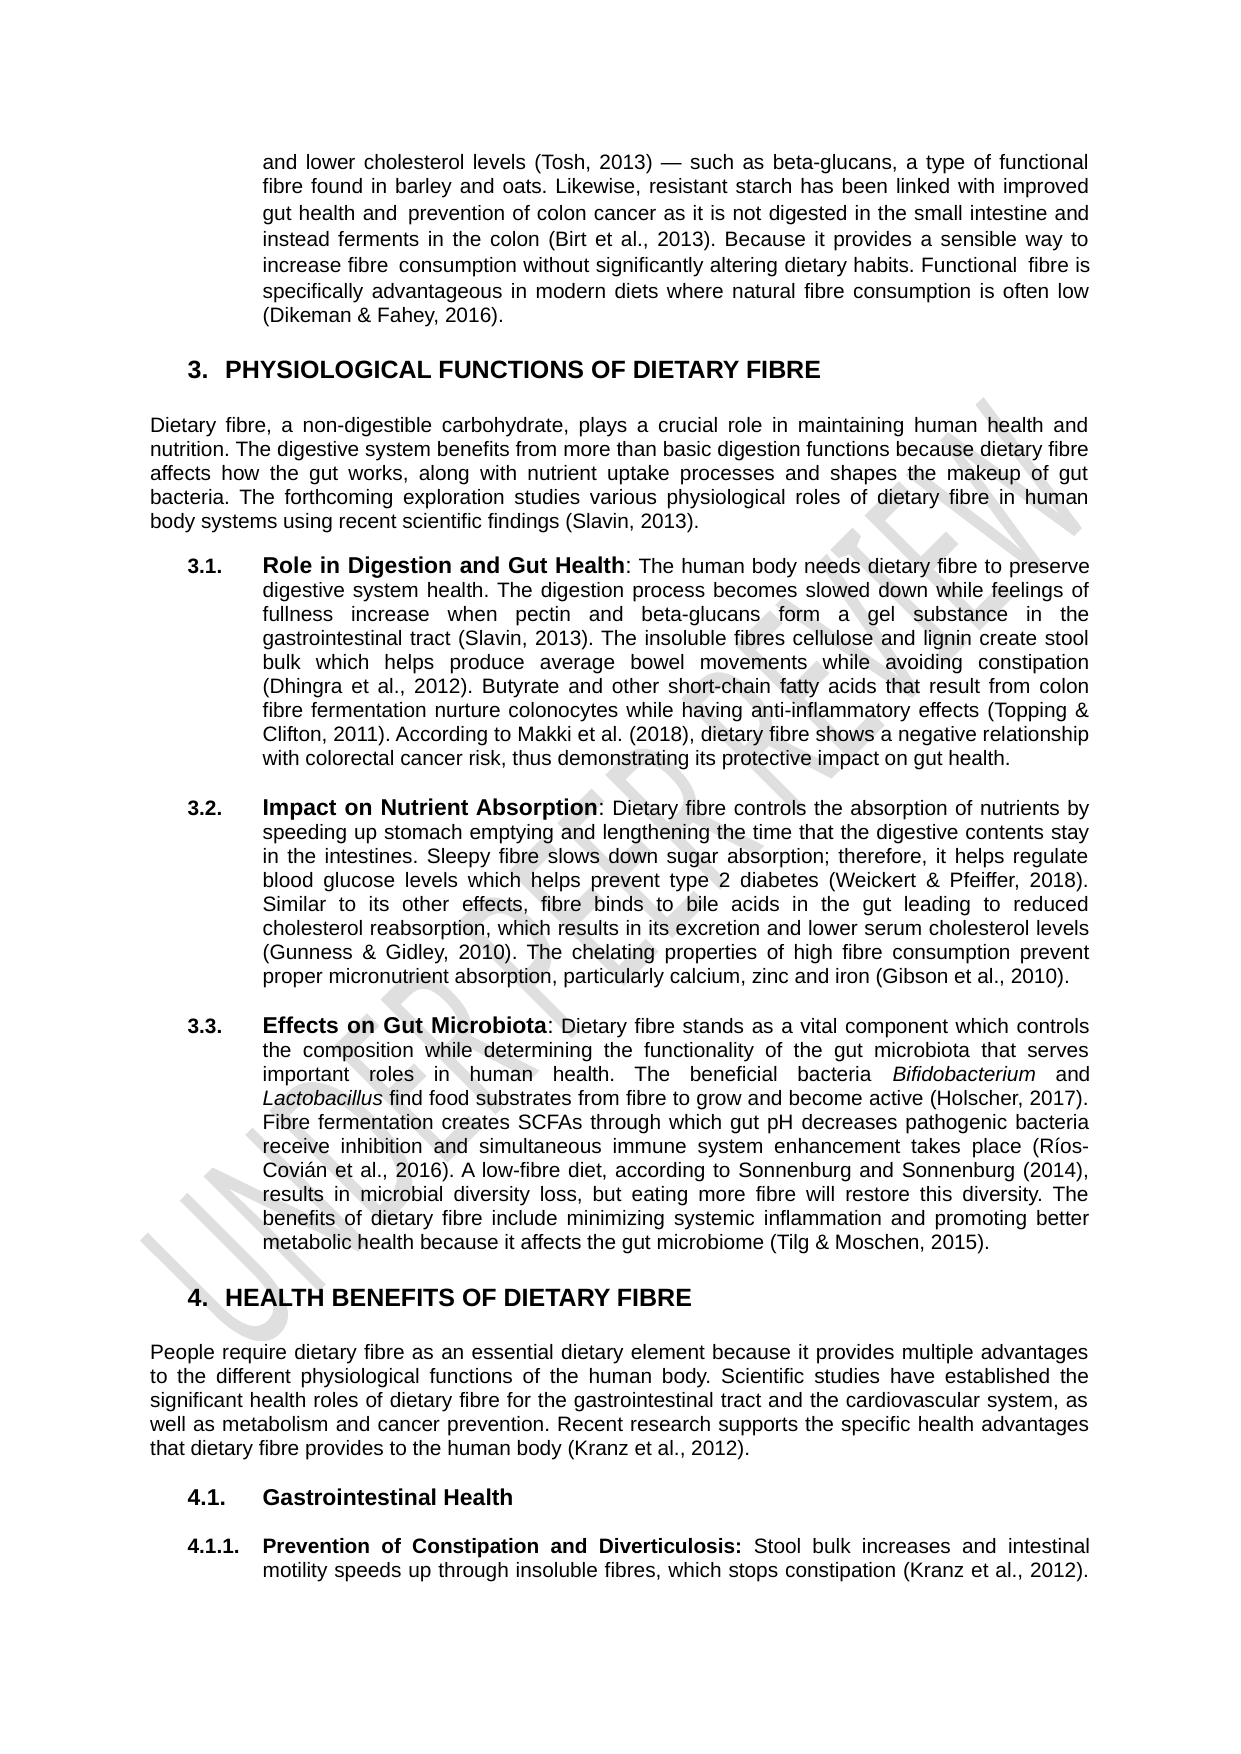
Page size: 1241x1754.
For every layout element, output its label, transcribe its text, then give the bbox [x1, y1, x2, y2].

list Effects on Gut Microbiota: Dietary fibre stands as a vital component which controls the composition while determining the functionality of the gut microbiota that serves important roles in human health. The beneficial bacteria Bifidobacterium and Lactobacillus find food substrates from fibre to grow and become active (Holscher, 2017). Fibre fermentation creates SCFAs through which gut pH decreases pathogenic bacteria receive inhibition and simultaneous immune system enhancement takes place (Ríos-Covián et al., 2016). A low-fibre diet, according to Sonnenburg and Sonnenburg (2014), results in microbial diversity loss, but eating more fibre will restore this diversity. The benefits of dietary fibre include minimizing systemic inflammation and promoting better metabolic health because it affects the gut microbiome (Tilg & Moschen, 2015). [187, 1012, 1090, 1254]
list Impact on Nutrient Absorption: Dietary fibre controls the absorption of nutrients by speeding up stomach emptying and lengthening the time that the digestive contents stay in the intestines. Sleepy fibre slows down sugar absorption; therefore, it helps regulate blood glucose levels which helps prevent type 2 diabetes (Weickert & Pfeiffer, 2018). Similar to its other effects, fibre binds to bile acids in the gut leading to reduced cholesterol reabsorption, which results in its excretion and lower serum cholesterol levels (Gunness & Gidley, 2010). The chelating properties of high fibre consumption prevent proper micronutrient absorption, particularly calcium, zinc and iron (Gibson et al., 2010). [187, 794, 1090, 988]
list HEALTH BENEFITS OF DIETARY FIBRE [187, 1283, 1090, 1311]
list PHYSIOLOGICAL FUNCTIONS OF DIETARY FIBRE [187, 355, 1090, 384]
text People require dietary fibre as an essential dietary element because it provides multiple advantages to the different physiological functions of the human body. Scientific studies have established the significant health roles of dietary fibre for the gastrointestinal tract and the cardiovascular system, as well as metabolism and cancer prevention. Recent research supports the specific health advantages that dietary fibre provides to the human body (Kranz et al., 2012). [150, 1340, 1090, 1460]
text Dietary fibre, a non-digestible carbohydrate, plays a crucial role in maintaining human health and nutrition. The digestive system benefits from more than basic digestion functions because dietary fibre affects how the gut works, along with nutrient uptake processes and shapes the makeup of gut bacteria. The forthcoming exploration studies various physiological roles of dietary fibre in human body systems using recent scientific findings (Slavin, 2013). [150, 413, 1090, 533]
list Role in Digestion and Gut Health: The human body needs dietary fibre to preserve digestive system health. The digestion process becomes slowed down while feelings of fullness increase when pectin and beta-glucans form a gel substance in the gastrointestinal tract (Slavin, 2013). The insoluble fibres cellulose and lignin create stool bulk which helps produce average bowel movements while avoiding constipation (Dhingra et al., 2012). Butyrate and other short-chain fatty acids that result from colon fibre fermentation nurture colonocytes while having anti-inflammatory effects (Topping & Clifton, 2011). According to Makki et al. (2018), dietary fibre shows a negative relationship with colorectal cancer risk, thus demonstrating its protective impact on gut health. [187, 552, 1090, 770]
list Gastrointestinal Health [187, 1484, 1090, 1510]
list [187, 1534, 1090, 1582]
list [187, 150, 1090, 327]
